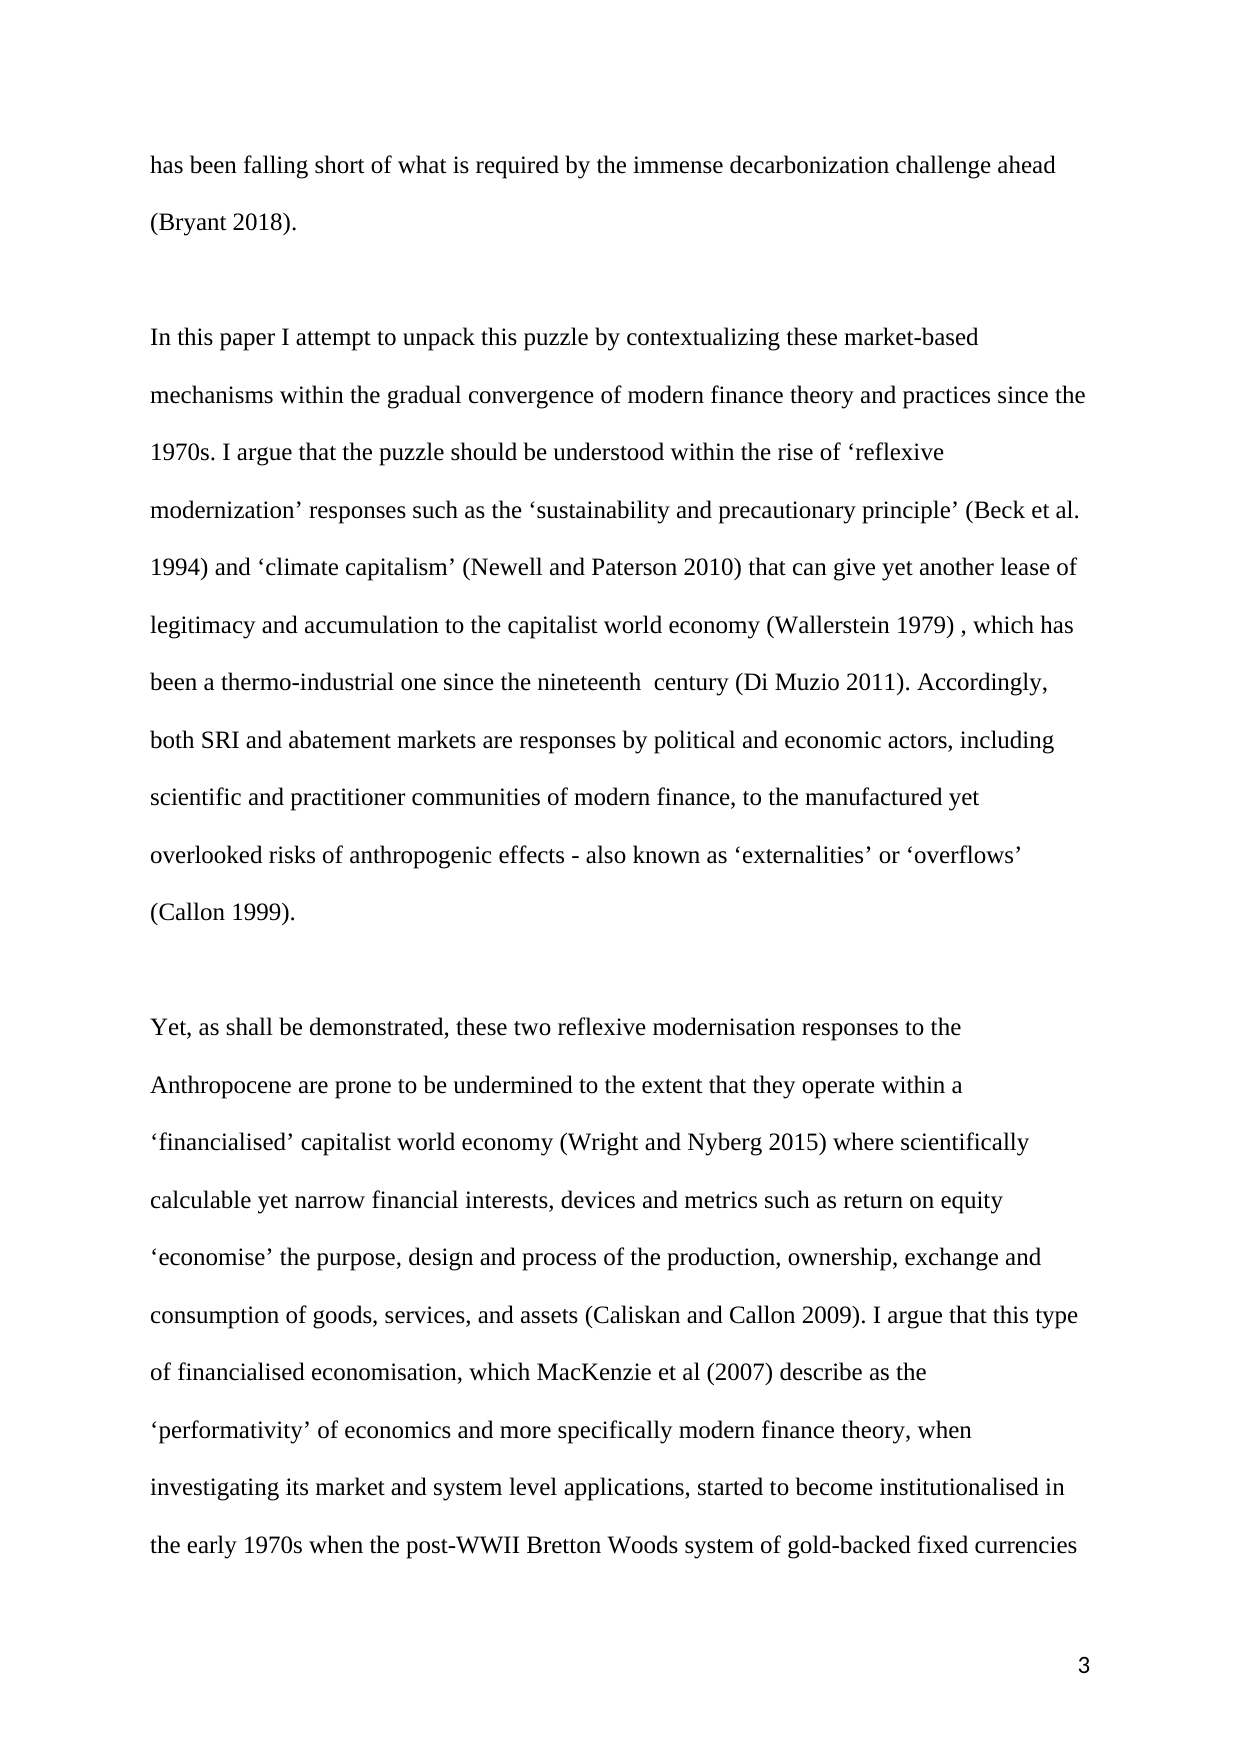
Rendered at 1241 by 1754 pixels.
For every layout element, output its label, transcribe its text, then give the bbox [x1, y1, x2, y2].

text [150, 150, 1090, 236]
text In this paper I attempt to unpack this puzzle by contextualizing these market-based mechanisms within the gradual convergence of modern finance theory and practices since the 1970s. I argue that the puzzle should be understood within the rise of ‘reflexive modernization’ responses such as the ‘sustainability and precautionary principle’ (Beck et al. 1994) and ‘climate capitalism’ (Newell and Paterson 2010) that can give yet another lease of legitimacy and accumulation to the capitalist world economy (Wallerstein 1979) , which has been a thermo-industrial one since the nineteenth century (Di Muzio 2011). Accordingly, both SRI and abatement markets are responses by political and economic actors, including scientific and practitioner communities of modern finance, to the manufactured yet overlooked risks of anthropogenic effects - also known as ‘externalities’ or ‘overflows’ (Callon 1999). [150, 322, 1090, 926]
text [150, 1012, 1090, 1559]
